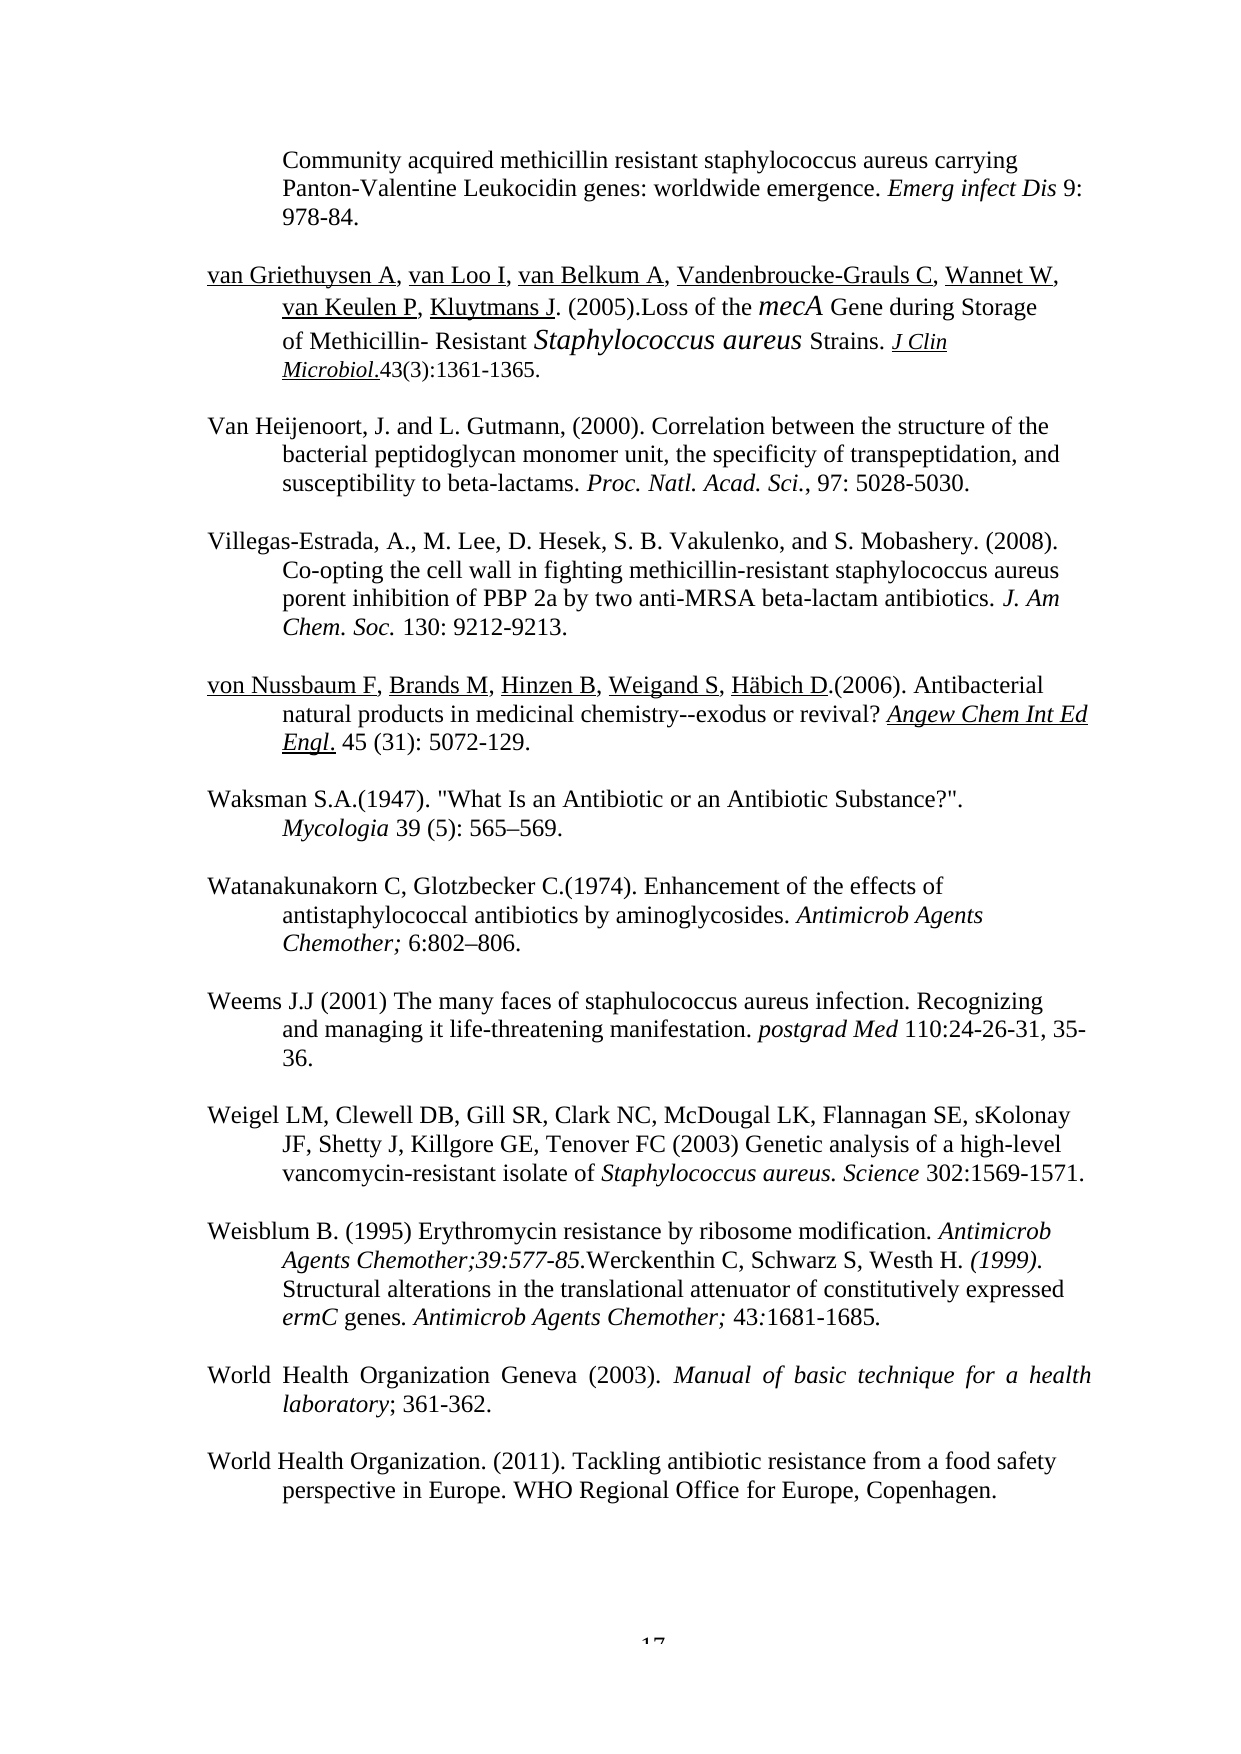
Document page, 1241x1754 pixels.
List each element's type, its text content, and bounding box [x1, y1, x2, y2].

text Watanakunakorn C, Glotzbecker C.(1974). Enhancement of the effects of antistaphylococcal antibiotics by aminoglycosides. Antimicrob Agents Chemother; 6:802–806. [207, 871, 985, 957]
text Community acquired methicillin resistant staphylococcus aureus carrying Panton-Valentine Leukocidin genes: worldwide emergence. Emerg infect Dis 9: 978-84. [282, 145, 1083, 231]
text Van Heijenoort, J. and L. Gutmann, (2000). Correlation between the structure of the bacterial peptidoglycan monomer unit, the specificity of transpeptidation, and susceptibility to beta-lactams. Proc. Natl. Acad. Sci., 97: 5028-5030. [207, 411, 1088, 497]
text Weisblum B. (1995) Erythromycin resistance by ribosome modification. Antimicrob Agents Chemother;39:577-85.Werckenthin C, Schwarz S, Westh H. (1999). Structural alterations in the translational attenuator of constitutively expressed ermC genes. Antimicrob Agents Chemother; 43:1681-1685. [207, 1216, 1088, 1331]
text and managing it life-threatening manifestation. postgrad Med 110:24-26-31, 35- 36. [282, 1015, 1088, 1072]
text Mycologia 39 (5): 565–569. [282, 814, 1240, 842]
text World Health Organization. (2011). Tackling antibiotic resistance from a food safety perspective in Europe. WHO Regional Office for Europe, Copenhagen. [207, 1446, 1058, 1504]
text Weigel LM, Clewell DB, Gill SR, Clark NC, McDougal LK, Flannagan SE, sKolonay JF, Shetty J, Killgore GE, Tenover FC (2003) Genetic analysis of a high-level vancomycin-resistant isolate of Staphylococcus aureus. Science 302:1569-1571. [207, 1101, 1086, 1187]
text van Griethuysen A, van Loo I, van Belkum A, Vandenbroucke-Grauls C, Wannet W, van Keulen P, Kluytmans J. (2005).Loss of the mecA Gene during Storage of Methicillin- Resistant Staphylococcus aureus Strains. J Clin Microbiol.43(3):1361-1365. [207, 260, 1063, 382]
text Weems J.J (2001) The many faces of staphulococcus aureus infection. Recognizing [207, 986, 1240, 1015]
text World Health Organization Geneva (2003). Manual of basic technique for a health laboratory; 361-362. [207, 1360, 1094, 1418]
text Waksman S.A.(1947). "What Is an Antibiotic or an Antibiotic Substance?". [207, 785, 1240, 814]
text von Nussbaum F, Brands M, Hinzen B, Weigand S, Häbich D.(2006). Antibacterial natural products in medicinal chemistry--exodus or revival? Angew Chem Int Ed Engl. 45 (31): 5072-129. [207, 670, 1089, 756]
text Villegas-Estrada, A., M. Lee, D. Hesek, S. B. Vakulenko, and S. Mobashery. (2008). Co-opting the cell wall in fighting methicillin-resistant staphylococcus aureus porent inhibition of PBP 2a by two anti-MRSA beta-lactam antibiotics. J. Am Chem. Soc. 130: 9212-9213. [207, 526, 1060, 641]
